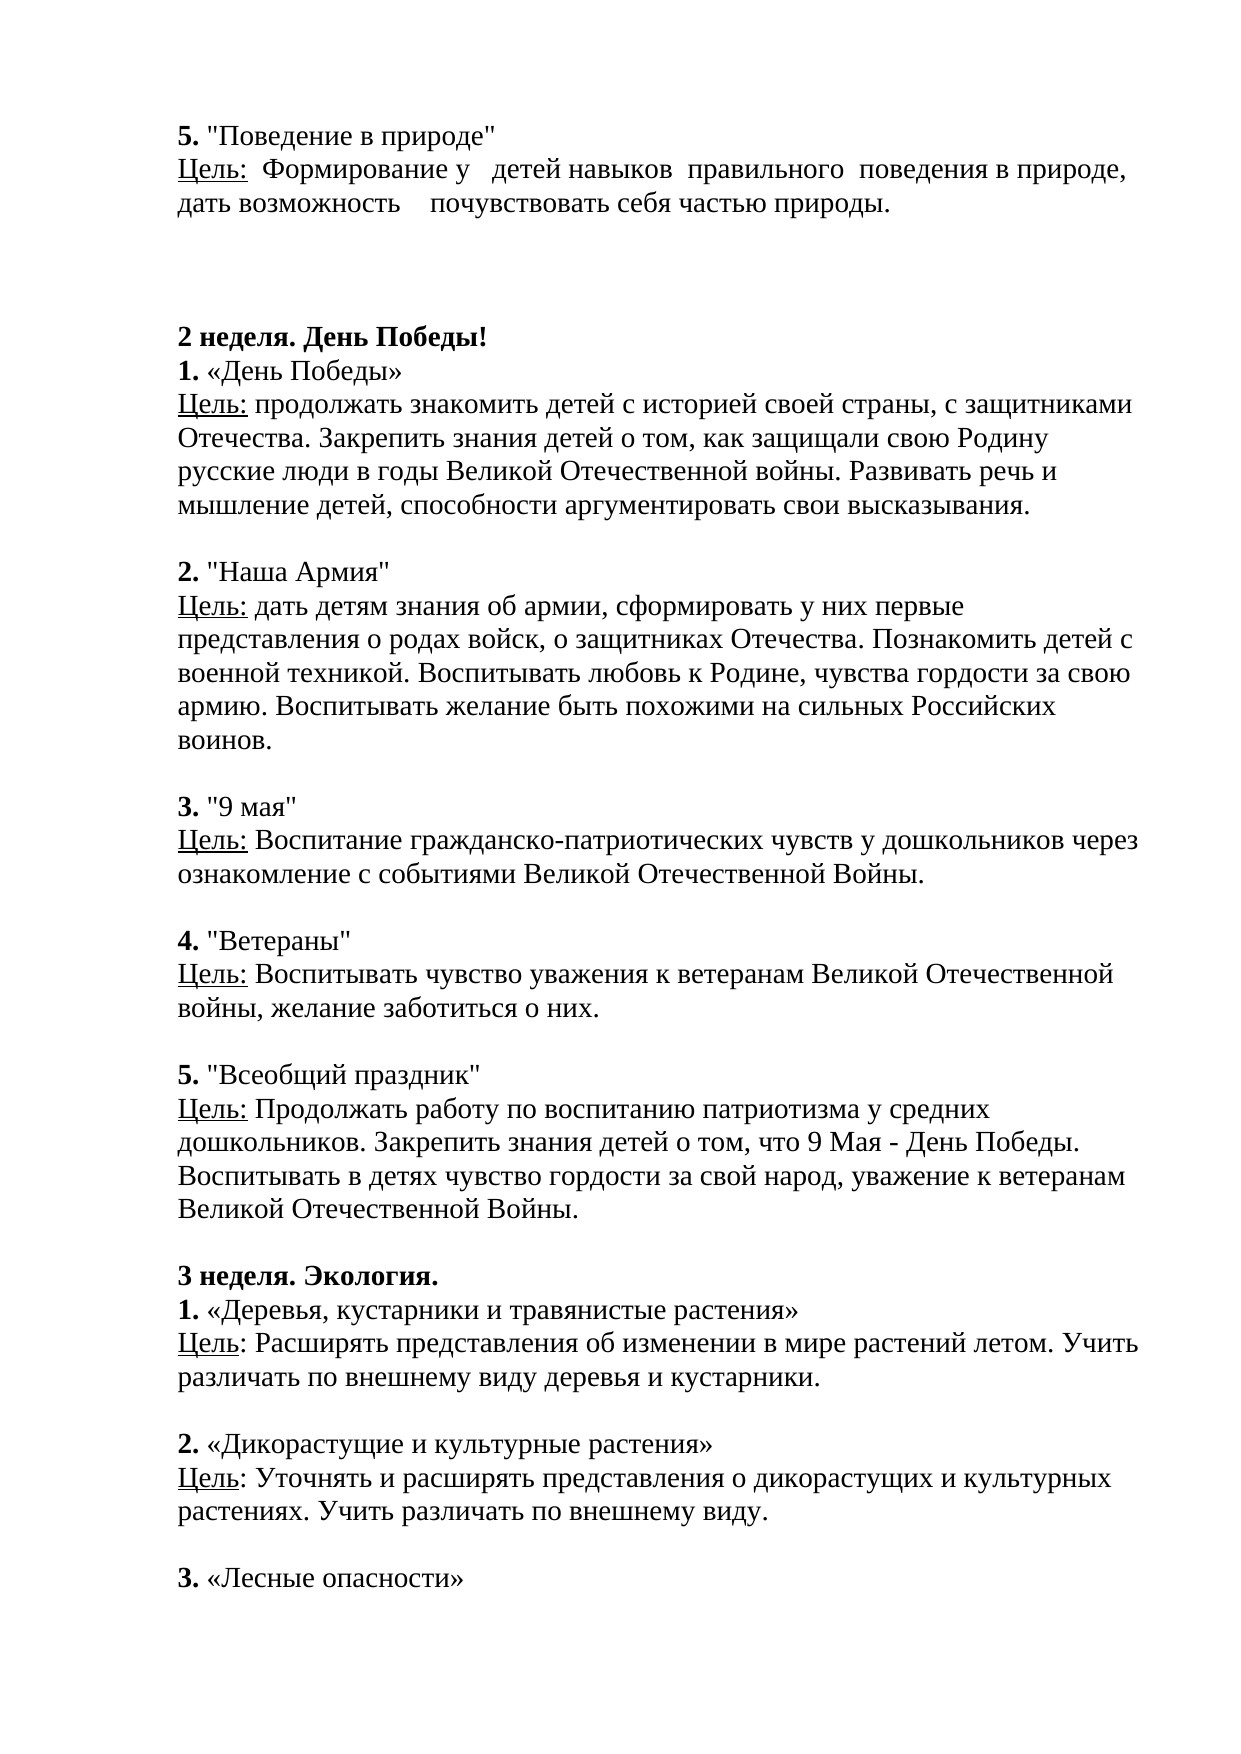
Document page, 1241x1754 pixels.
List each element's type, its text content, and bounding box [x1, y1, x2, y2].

text Цель: Расширять представления об изменении в мире растений летом. Учить различать по внешнему виду деревья и кустарники. [177, 1326, 1152, 1393]
text 3. «Лесные опасности» [177, 1560, 1152, 1594]
text Цель: Продолжать работу по воспитанию патриотизма у средних дошкольников. Закрепить знания детей о том, что 9 Мая - День Победы. Воспитывать в детях чувство гордости за свой народ, уважение к ветеранам Великой Отечественной Войны. [177, 1091, 1152, 1225]
text 3 неделя. Экология. [177, 1258, 1152, 1292]
text Цель: продолжать знакомить детей с историей своей страны, с защитниками Отечества. Закрепить знания детей о том, как защищали свою Родину русские люди в годы Великой Отечественной войны. Развивать речь и мышление детей, способности аргументировать свои высказывания. [177, 386, 1152, 521]
text 5. "Поведение в природе" [177, 118, 1152, 152]
text 3. "9 мая" [177, 789, 1152, 822]
text Цель: Уточнять и расширять представления о дикорастущих и культурных растениях. Учить различать по внешнему виду. [177, 1460, 1152, 1527]
text Цель: дать детям знания об армии, сформировать у них первые представления о родах войск, о защитниках Отечества. Познакомить детей с военной техникой. Воспитывать любовь к Родине, чувства гордости за свою армию. Воспитывать желание быть похожими на сильных Российских воинов. [177, 588, 1152, 755]
text Цель: Воспитывать чувство уважения к ветеранам Великой Отечественной войны, желание заботиться о них. [177, 957, 1152, 1024]
text 2. «Дикорастущие и культурные растения» [177, 1426, 1152, 1460]
text Цель: Формирование у детей навыков правильного поведения в природе, дать возможность почувствовать себя частью природы. [177, 152, 1152, 219]
text 1. «День Победы» [177, 353, 1152, 386]
text 4. "Ветераны" [177, 923, 1152, 957]
text 2. "Наша Армия" [177, 554, 1152, 588]
text 2 неделя. День Победы! [177, 319, 1152, 353]
text Цель: Воспитание гражданско-патриотических чувств у дошкольников через ознакомление с событиями Великой Отечественной Войны. [177, 822, 1152, 889]
text 5. "Всеобщий праздник" [177, 1057, 1152, 1091]
text 1. «Деревья, кустарники и травянистые растения» [177, 1292, 1152, 1326]
